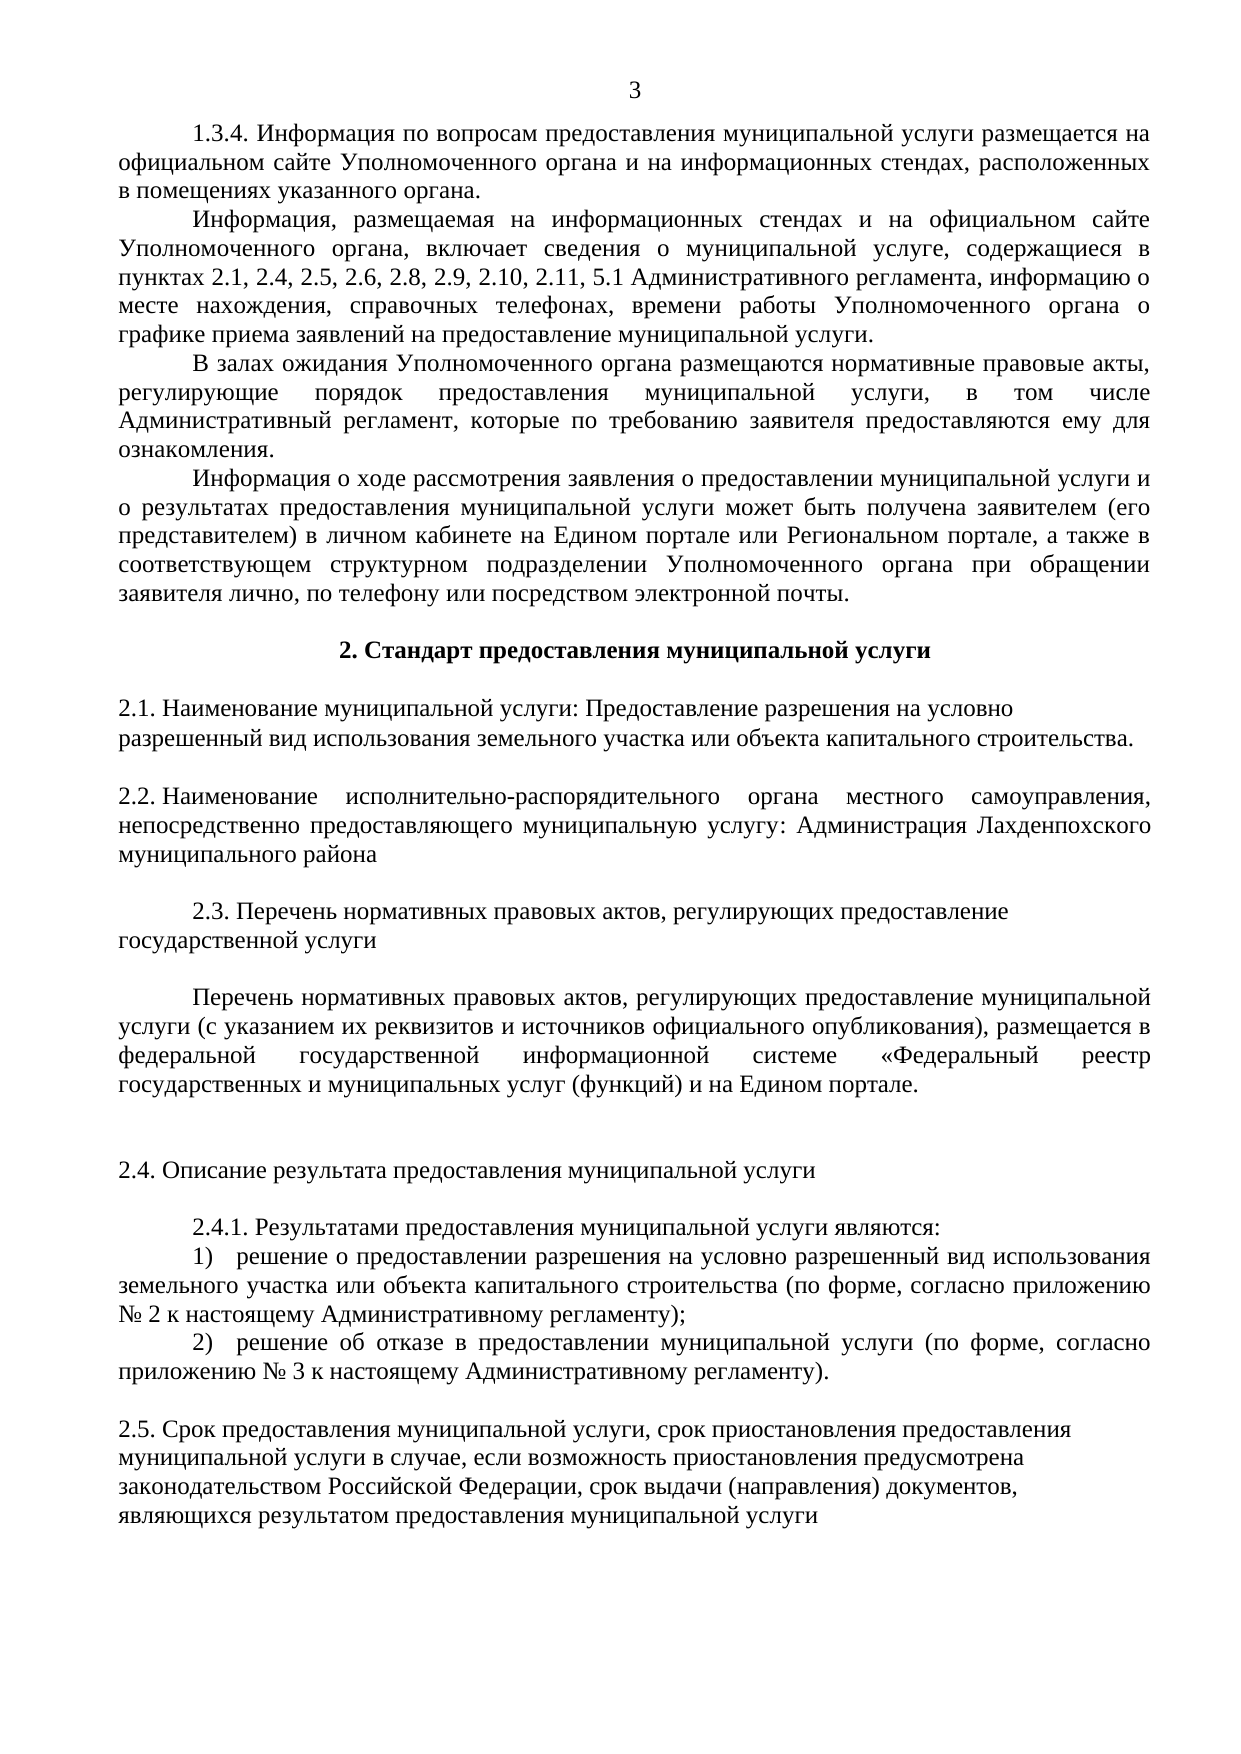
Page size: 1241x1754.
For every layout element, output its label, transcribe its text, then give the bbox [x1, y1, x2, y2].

text 2.4.1. Результатами предоставления муниципальной услуги являются: [118, 1212, 1152, 1241]
text 2.2. Наименование исполнительно-распорядительного органа местного самоуправления, непосредственно предоставляющего муниципальную услугу: Администрация Лахденпохского муниципального района [118, 781, 1152, 867]
text Перечень нормативных правовых актов, регулирующих предоставление муниципальной услуги (с указанием их реквизитов и источников официального опубликования), размещается в федеральной государственной информационной системе «Федеральный реестр государственных и муниципальных услуг (функций) и на Едином портале. [118, 982, 1152, 1097]
text 1.3.4. Информация по вопросам предоставления муниципальной услуги размещается на официальном сайте Уполномоченного органа и на информационных стендах, расположенных в помещениях указанного органа. [118, 118, 1152, 204]
text 2.3. Перечень нормативных правовых актов, регулирующих предоставление государственной услуги [118, 896, 1152, 954]
text В залах ожидания Уполномоченного органа размещаются нормативные правовые акты, регулирующие порядок предоставления муниципальной услуги, в том числе Административный регламент, которые по требованию заявителя предоставляются ему для ознакомления. [118, 348, 1152, 463]
list решение о предоставлении разрешения на условно разрешенный вид использования земельного участка или объекта капитального строительства (по форме, согласно приложению № 2 к настоящему Административному регламенту); [118, 1241, 1152, 1327]
text 2.1. Наименование муниципальной услуги: Предоставление разрешения на условно разрешенный вид использования земельного участка или объекта капитального строительства. [118, 693, 1152, 752]
text 2. Стандарт предоставления муниципальной услуги [118, 636, 1152, 664]
text 2.4. Описание результата предоставления муниципальной услуги [118, 1155, 1152, 1184]
list решение об отказе в предоставлении муниципальной услуги (по форме, согласно приложению № 3 к настоящему Административному регламенту). [118, 1327, 1152, 1385]
text Информация о ходе рассмотрения заявления о предоставлении муниципальной услуги и о результатах предоставления муниципальной услуги может быть получена заявителем (его представителем) в личном кабинете на Едином портале или Региональном портале, а также в соответствующем структурном подразделении Уполномоченного органа при обращении заявителя лично, по телефону или посредством электронной почты. [118, 463, 1152, 607]
text 2.5. Срок предоставления муниципальной услуги, срок приостановления предоставления муниципальной услуги в случае, если возможность приостановления предусмотрена законодательством Российской Федерации, срок выдачи (направления) документов, являющихся результатом предоставления муниципальной услуги [118, 1414, 1152, 1529]
text Информация, размещаемая на информационных стендах и на официальном сайте Уполномоченного органа, включает сведения о муниципальной услуге, содержащиеся в пунктах 2.1, 2.4, 2.5, 2.6, 2.8, 2.9, 2.10, 2.11, 5.1 Административного регламента, информацию о месте нахождения, справочных телефонах, времени работы Уполномоченного органа о графике приема заявлений на предоставление муниципальной услуги. [118, 204, 1152, 348]
